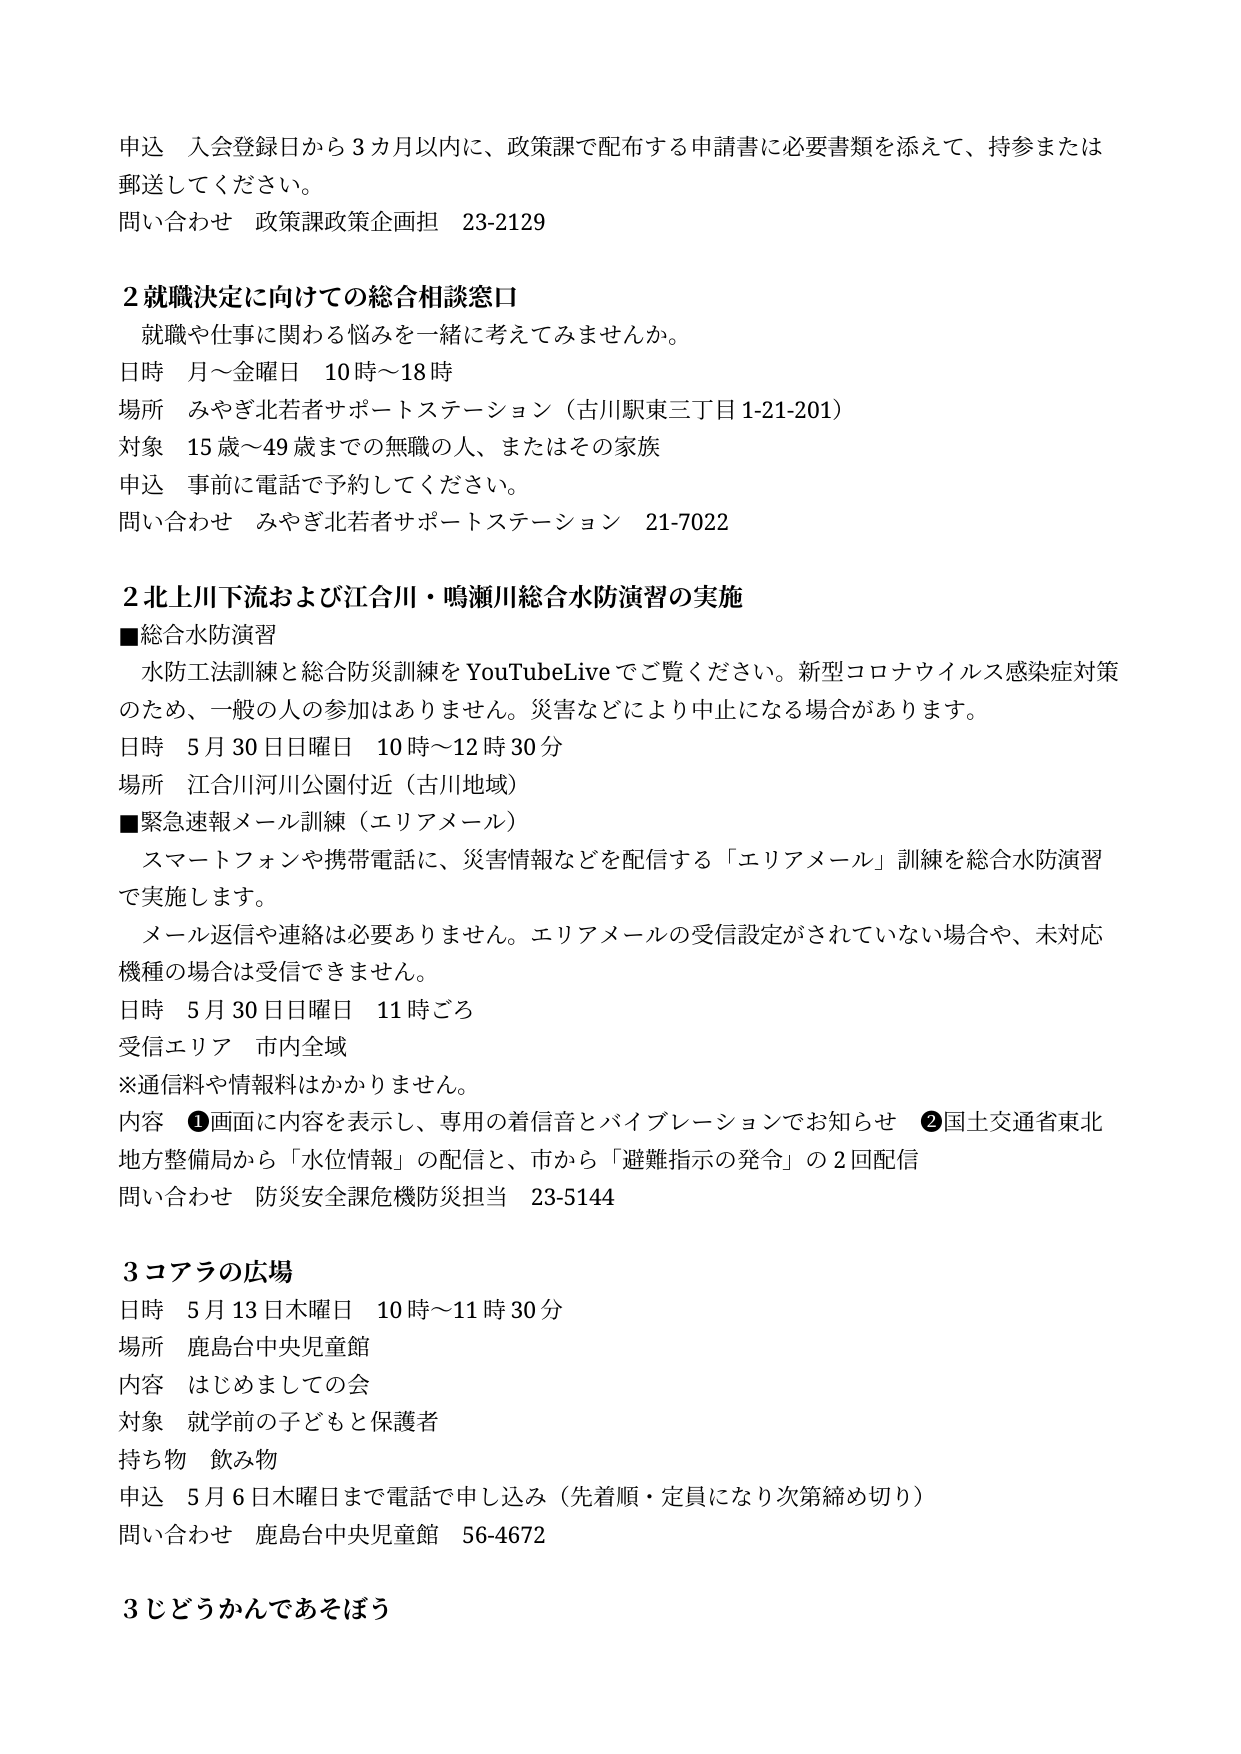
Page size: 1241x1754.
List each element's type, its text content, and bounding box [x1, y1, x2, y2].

text 内容 ❶画面に内容を表示し、専用の着信音とバイブレーションでお知らせ ❷国土交通省東北地方整備局から「水位情報」の配信と、市から「避難指示の発令」の2回配信 [118, 1102, 1122, 1177]
text 内容 はじめましての会 [118, 1364, 1122, 1402]
text 場所 みやぎ北若者サポートステーション（古川駅東三丁目1-21-201） [118, 389, 1122, 427]
text スマートフォンや携帯電話に、災害情報などを配信する「エリアメール」訓練を総合水防演習で実施します。 [118, 839, 1122, 914]
text ２就職決定に向けての総合相談窓口 [118, 277, 1122, 314]
text 受信エリア 市内全域 [118, 1027, 1122, 1064]
text 問い合わせ みやぎ北若者サポートステーション 21-7022 [118, 502, 1122, 539]
text メール返信や連絡は必要ありません。エリアメールの受信設定がされていない場合や、未対応機種の場合は受信できません。 [118, 914, 1122, 989]
text 場所 鹿島台中央児童館 [118, 1327, 1122, 1364]
text ※通信料や情報料はかかりません。 [118, 1064, 1122, 1102]
text 日時 5月30日日曜日 11時ごろ [118, 989, 1122, 1027]
text 日時 5月13日木曜日 10時～11時30分 [118, 1289, 1122, 1327]
text ２北上川下流および江合川・鳴瀬川総合水防演習の実施 [118, 577, 1122, 614]
text 対象 就学前の子どもと保護者 [118, 1402, 1122, 1439]
text 水防工法訓練と総合防災訓練をYouTubeLiveでご覧ください。新型コロナウイルス感染症対策のため、一般の人の参加はありません。災害などにより中止になる場合があります。 [118, 652, 1122, 727]
text 場所 江合川河川公園付近（古川地域） [118, 764, 1122, 802]
text 問い合わせ 政策課政策企画担 23-2129 [118, 202, 1122, 239]
text 対象 15歳～49歳までの無職の人、またはその家族 [118, 427, 1122, 464]
text 持ち物 飲み物 [118, 1439, 1122, 1477]
text ■総合水防演習 [118, 614, 1122, 652]
text 日時 5月30日日曜日 10時～12時30分 [118, 727, 1122, 764]
text 日時 月～金曜日 10時～18時 [118, 352, 1122, 389]
text ■緊急速報メール訓練（エリアメール） [118, 802, 1122, 839]
text ３コアラの広場 [118, 1252, 1122, 1289]
text 申込 入会登録日から3カ月以内に、政策課で配布する申請書に必要書類を添えて、持参または郵送してください。 [118, 127, 1122, 202]
text 問い合わせ 鹿島台中央児童館 56-4672 [118, 1514, 1122, 1552]
text 申込 5月6日木曜日まで電話で申し込み（先着順・定員になり次第締め切り） [118, 1477, 1122, 1514]
text 問い合わせ 防災安全課危機防災担当 23-5144 [118, 1177, 1122, 1214]
text 就職や仕事に関わる悩みを一緒に考えてみませんか。 [118, 314, 1122, 352]
text 申込 事前に電話で予約してください。 [118, 464, 1122, 502]
text ３じどうかんであそぼう [118, 1589, 1122, 1627]
